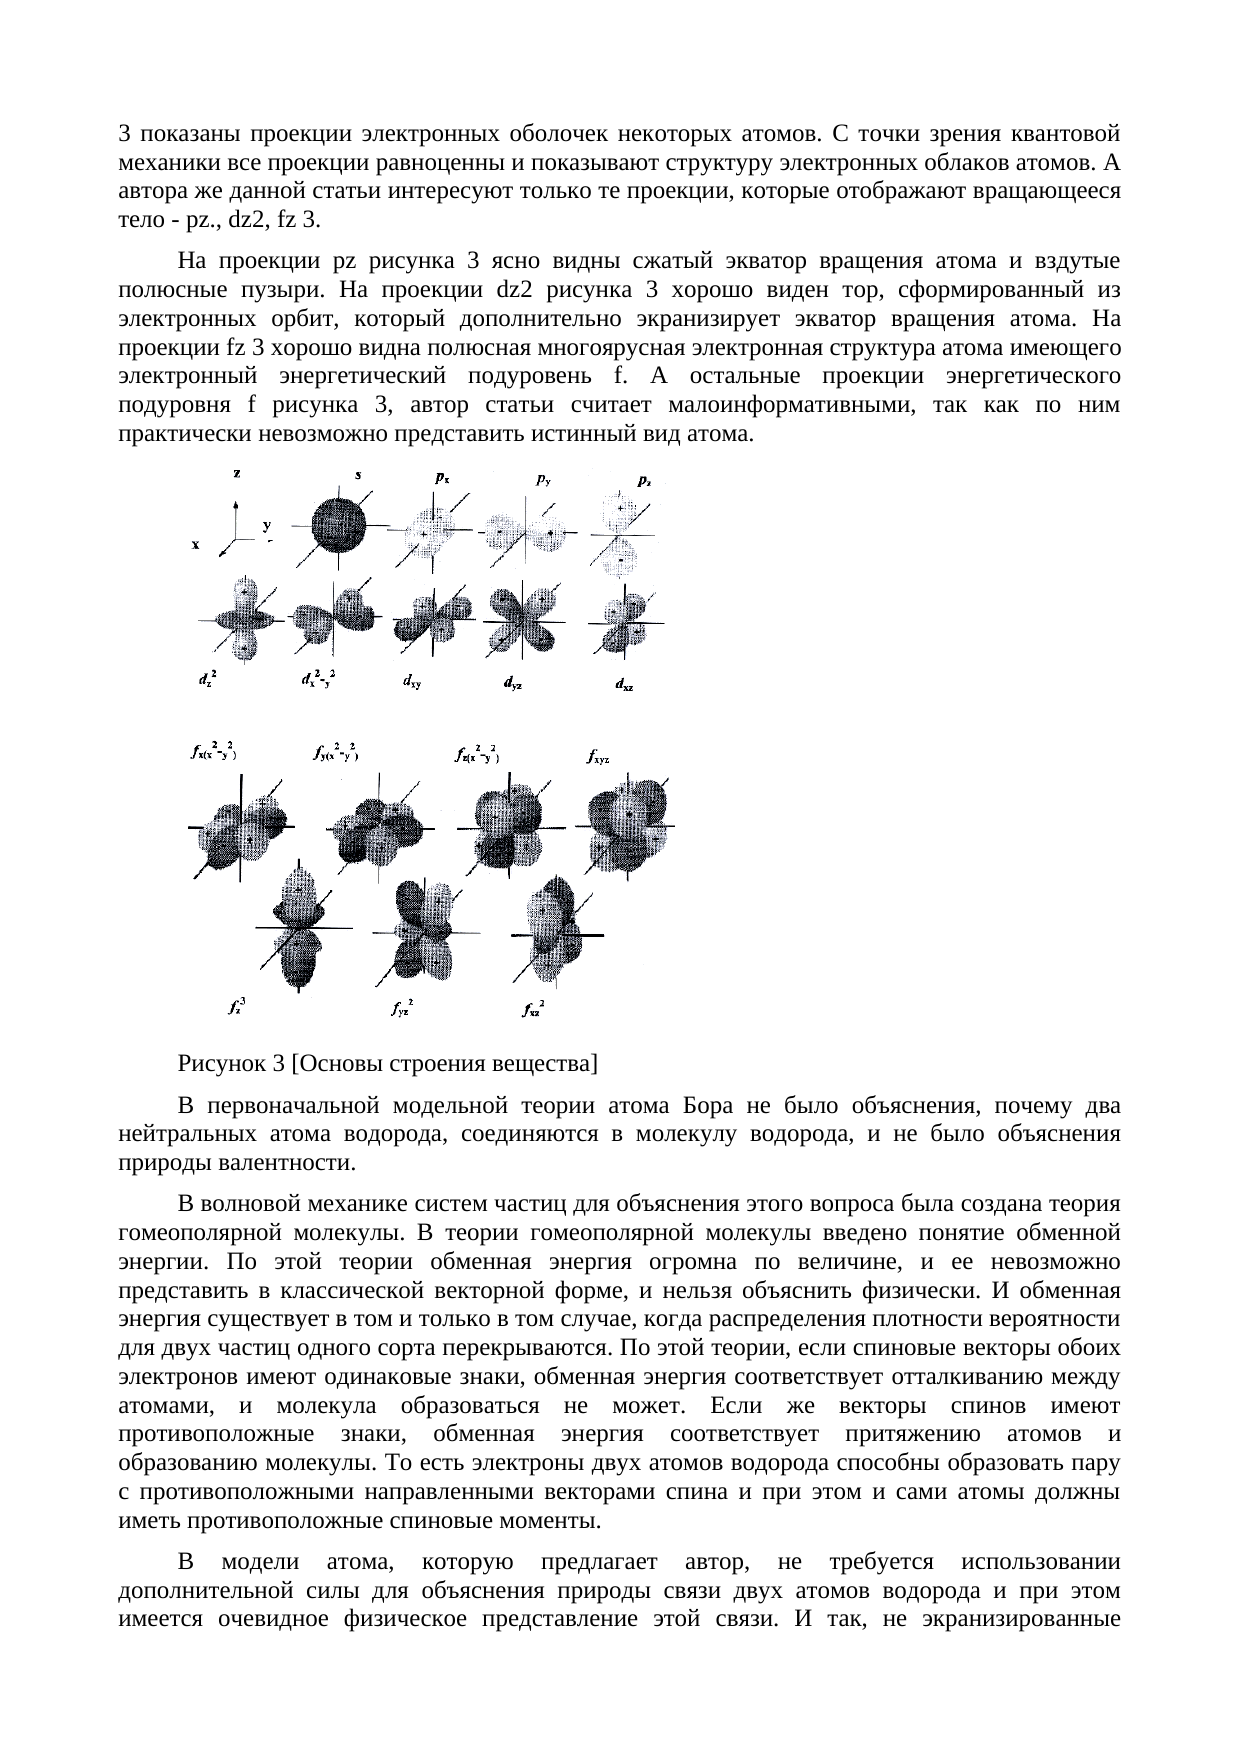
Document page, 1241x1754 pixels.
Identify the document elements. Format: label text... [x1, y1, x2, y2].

text Рисунок 3 [Основы строения вещества] [118, 1048, 1122, 1077]
text В первоначальной модельной теории атома Бора не было объяснения, почему два нейтральных атома водорода, соединяются в молекулу водорода, и не было объяснения природы валентности. [118, 1090, 1122, 1176]
text В волновой механике систем частиц для объяснения этого вопроса была создана теория гомеополярной молекулы. В теории гомеополярной молекулы введено понятие обменной энергии. По этой теории обменная энергия огромна по величине, и ее невозможно представить в классической векторной форме, и нельзя объяснить физически. И обменная энергия существует в том и только в том случае, когда распределения плотности вероятности для двух частиц одного сорта перекрываются. По этой теории, если спиновые векторы обоих электронов имеют одинаковые знаки, обменная энергия соответствует отталкиванию между атомами, и молекула образоваться не может. Если же векторы спинов имеют противоположные знаки, обменная энергия соответствует притяжению атомов и образованию молекулы. То есть электроны двух атомов водорода способны образовать пару с противоположными направленными векторами спина и при этом и сами атомы должны иметь противоположные спиновые моменты. [118, 1188, 1122, 1533]
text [118, 118, 1122, 233]
text На проекции pz рисунка 3 ясно видны сжатый экватор вращения атома и вздутые полюсные пузыри. На проекции dz2 рисунка 3 хорошо виден тор, сформированный из электронных орбит, который дополнительно экранизирует экватор вращения атома. На проекции fz 3 хорошо видна полюсная многоярусная электронная структура атома имеющего электронный энергетический подуровень f. А остальные проекции энергетического подуровня f рисунка 3, автор статьи считает малоинформативными, так как по ним практически невозможно представить истинный вид атома. [118, 246, 1122, 447]
picture [177, 459, 682, 1036]
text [118, 1546, 1122, 1632]
